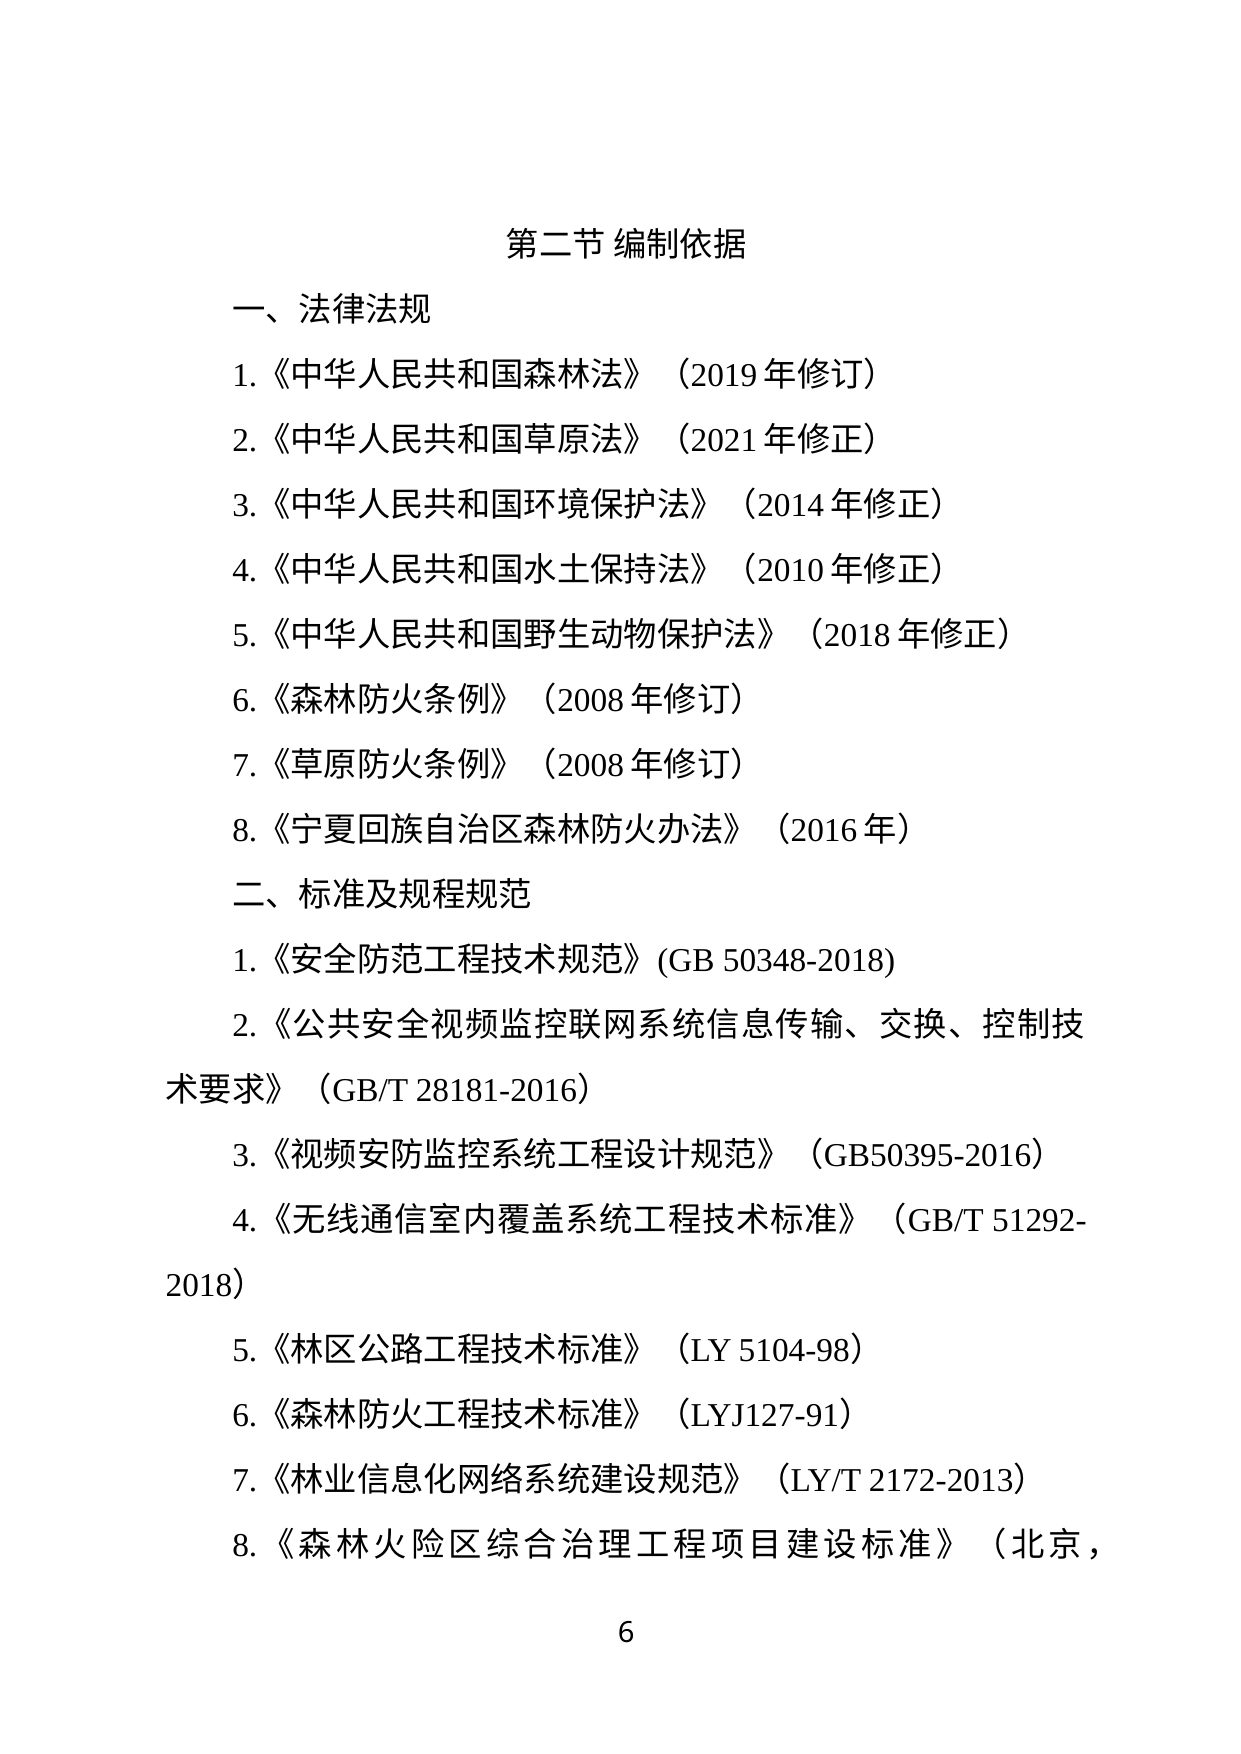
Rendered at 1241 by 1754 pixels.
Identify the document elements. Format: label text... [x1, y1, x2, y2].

text 2.《中华人民共和国草原法》（2021年修正） [165, 404, 1087, 469]
text 6.《森林防火工程技术标准》（LYJ127-91） [165, 1379, 1087, 1444]
text 1.《中华人民共和国森林法》（2019年修订） [165, 339, 1087, 404]
text 7.《草原防火条例》（2008年修订） [165, 729, 1087, 794]
text 7.《林业信息化网络系统建设规范》（LY/T 2172-2013） [165, 1444, 1087, 1509]
text 3.《中华人民共和国环境保护法》（2014年修正） [165, 469, 1087, 534]
text 2.《公共安全视频监控联网系统信息传输、交换、控制技术要求》（GB/T 28181-2016） [165, 989, 1087, 1119]
text 一、法律法规 [165, 274, 1087, 339]
text 4.《中华人民共和国水土保持法》（2010年修正） [165, 534, 1087, 599]
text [165, 1509, 1087, 1574]
text 6.《森林防火条例》（2008年修订） [165, 664, 1087, 729]
text 8.《宁夏回族自治区森林防火办法》（2016年） [165, 794, 1087, 859]
text 4.《无线通信室内覆盖系统工程技术标准》（GB/T 51292-2018） [165, 1184, 1087, 1314]
text 5.《林区公路工程技术标准》（LY 5104-98） [165, 1314, 1087, 1379]
text 二、标准及规程规范 [165, 859, 1087, 924]
subtitle 第二节 编制依据 [165, 209, 1087, 274]
text 1.《安全防范工程技术规范》(GB 50348-2018) [165, 924, 1087, 989]
text 5.《中华人民共和国野生动物保护法》（2018年修正） [165, 599, 1087, 664]
text 3.《视频安防监控系统工程设计规范》（GB50395-2016） [165, 1119, 1087, 1184]
